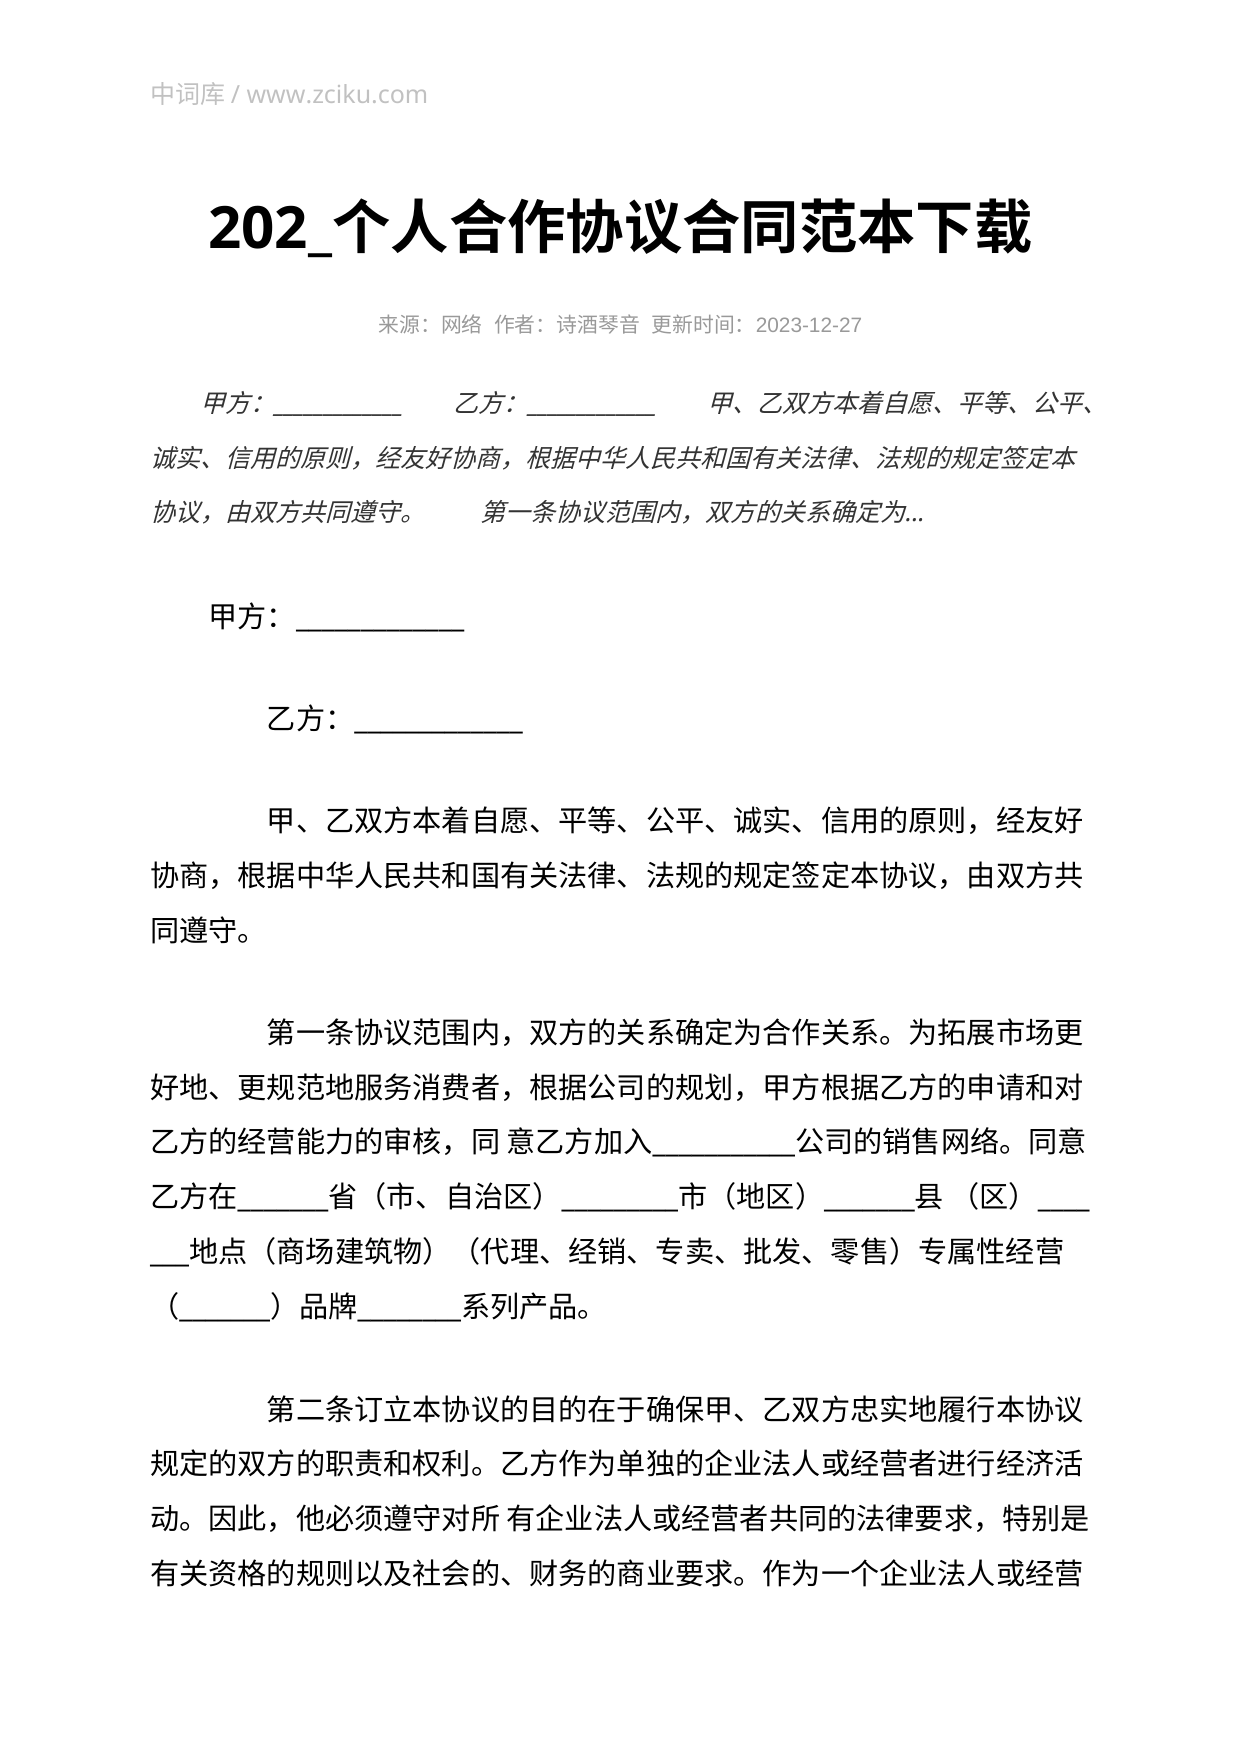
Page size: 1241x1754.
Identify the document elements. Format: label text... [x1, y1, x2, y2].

text 甲方：_____________ 乙方：_____________ 甲、乙双方本着自愿、平等、公平、诚实、信用的原则，经友好协商，根据中华人民共和国有关法律、法规的规定签定本协议，由双方共同遵守。 第一条协议范围内，双方的关系确定为... [150, 384, 1090, 529]
subtitle 202_个人合作协议合同范本下载 [150, 181, 1090, 266]
text 乙方：_____________ [150, 696, 1090, 738]
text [150, 1386, 1090, 1593]
text 甲方：_____________ [150, 594, 1090, 636]
text 来源：网络 作者：诗酒琴音 更新时间：2023-12-27 [150, 313, 1090, 337]
text 第一条协议范围内，双方的关系确定为合作关系。为拓展市场更好地、更规范地服务消费者，根据公司的规划，甲方根据乙方的申请和对乙方的经营能力的审核，同 意乙方加入___________公司的销售网络。同意乙方在_______省（市、自治区）_________市（地区）_______县 （区）_______地点（商场建筑物）（代理、经销、专卖、批发、零售）专属性经营（_______）品牌________系列产品。 [150, 1009, 1090, 1326]
text 甲、乙双方本着自愿、平等、公平、诚实、信用的原则，经友好协商，根据中华人民共和国有关法律、法规的规定签定本协议，由双方共同遵守。 [150, 798, 1090, 950]
